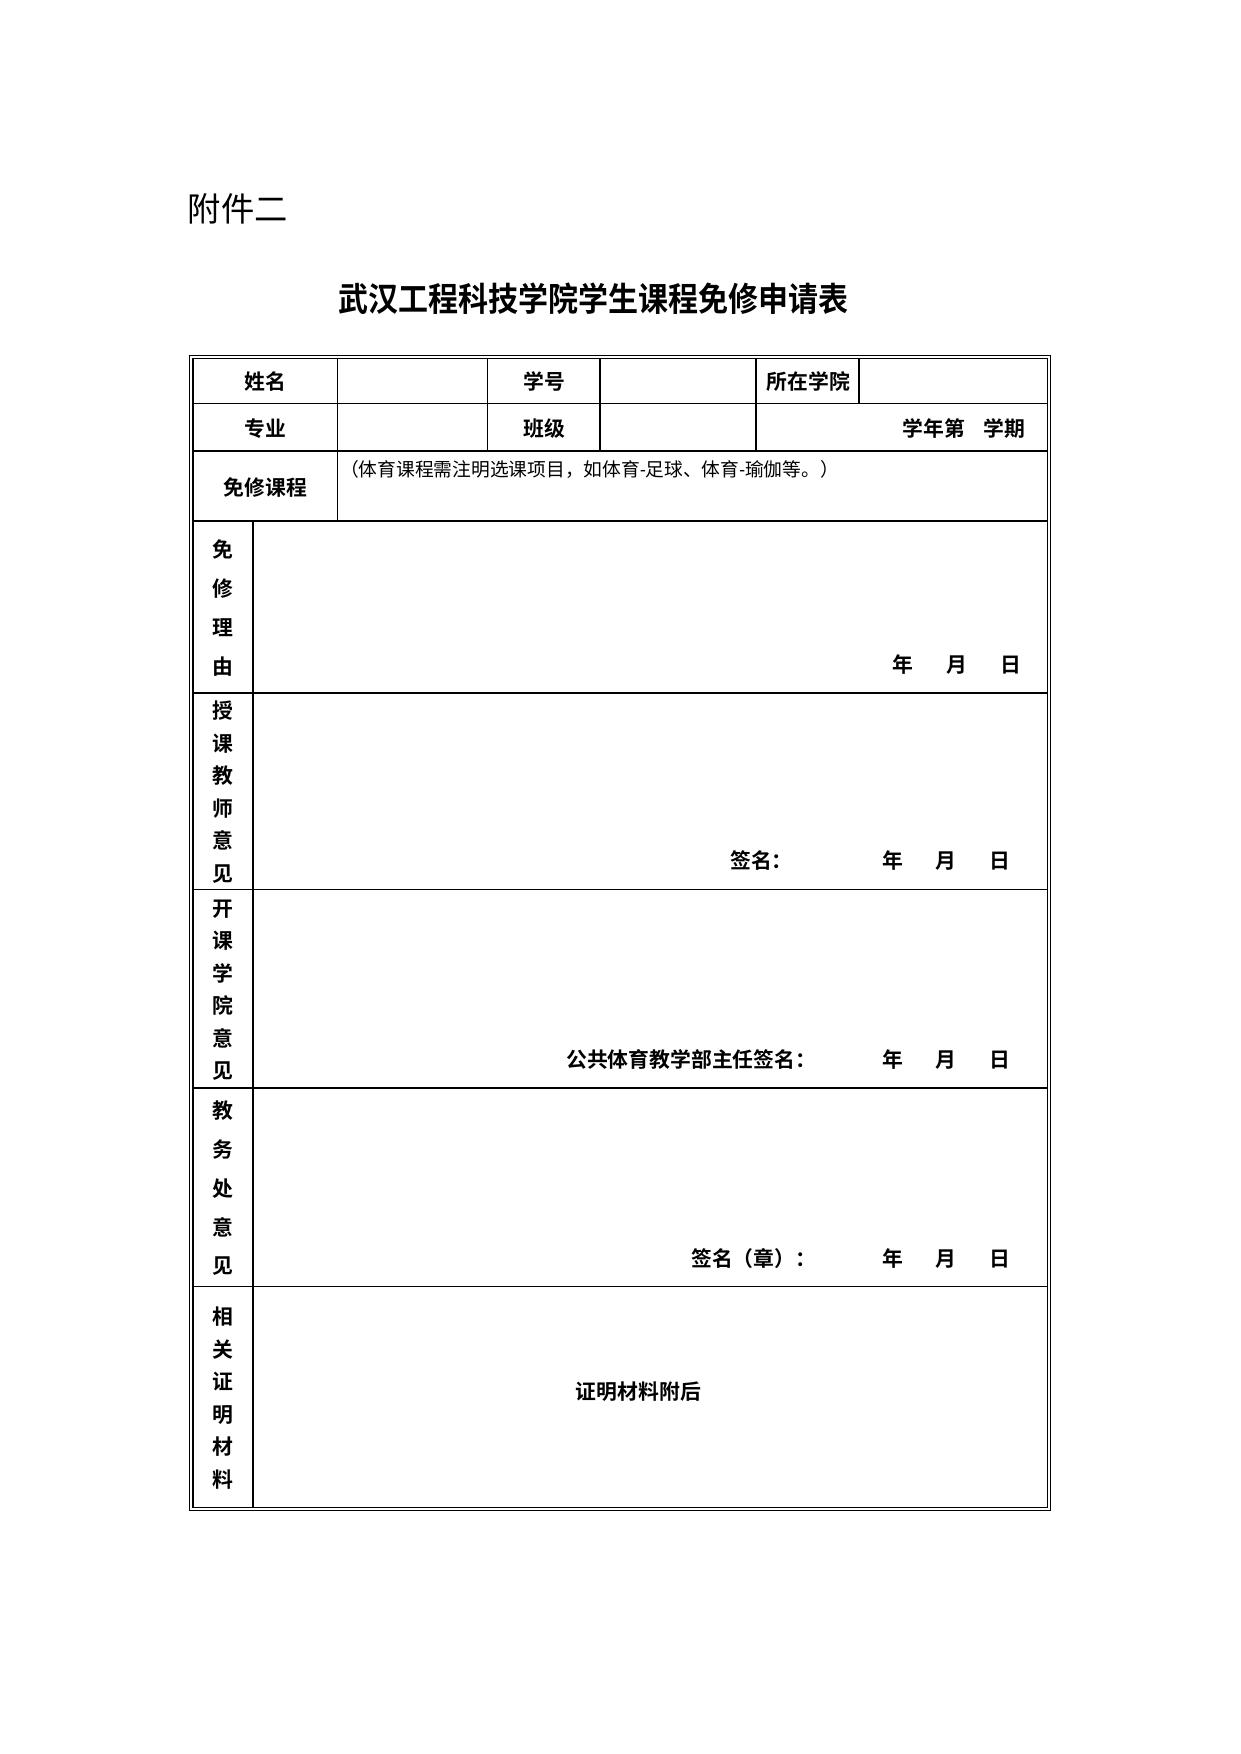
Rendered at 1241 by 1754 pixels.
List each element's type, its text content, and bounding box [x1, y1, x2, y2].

table_header 姓名 [194, 359, 337, 402]
table_cell 免修课程 [194, 452, 337, 520]
table_cell 年 月 日 [254, 522, 1047, 692]
table_cell 相 关 证 明 材 料 [194, 1287, 252, 1506]
table_cell 开 课 学 院 意 见 [194, 890, 252, 1087]
table_header 学号 [488, 359, 599, 402]
table_cell 专业 [194, 404, 337, 450]
table_cell 授 课 教 师 意 见 [194, 694, 252, 889]
table_header [601, 359, 755, 402]
text 武汉工程科技学院学生课程免修申请表 [187, 264, 1053, 329]
table_cell 班级 [488, 404, 599, 450]
table_cell [338, 404, 487, 450]
table_header [338, 359, 487, 402]
table_cell [601, 404, 755, 450]
table_cell 公共体育教学部主任签名： 年 月 日 [254, 890, 1047, 1087]
table_cell 签名： 年 月 日 [254, 694, 1047, 889]
table_cell 签名（章）： 年 月 日 [254, 1089, 1047, 1286]
text 附件二 [187, 174, 1053, 239]
table_cell 证明材料附后 [254, 1287, 1047, 1506]
table_cell 教 务 处 意 见 [194, 1089, 252, 1286]
table_header 所在学院 [757, 359, 858, 402]
table_cell 免 修 理 由 [194, 522, 252, 692]
table_cell 学年第 学期 [757, 404, 1047, 450]
table_header [860, 359, 1047, 402]
table_cell （体育课程需注明选课项目，如体育-足球、体育-瑜伽等。） [338, 452, 1047, 520]
